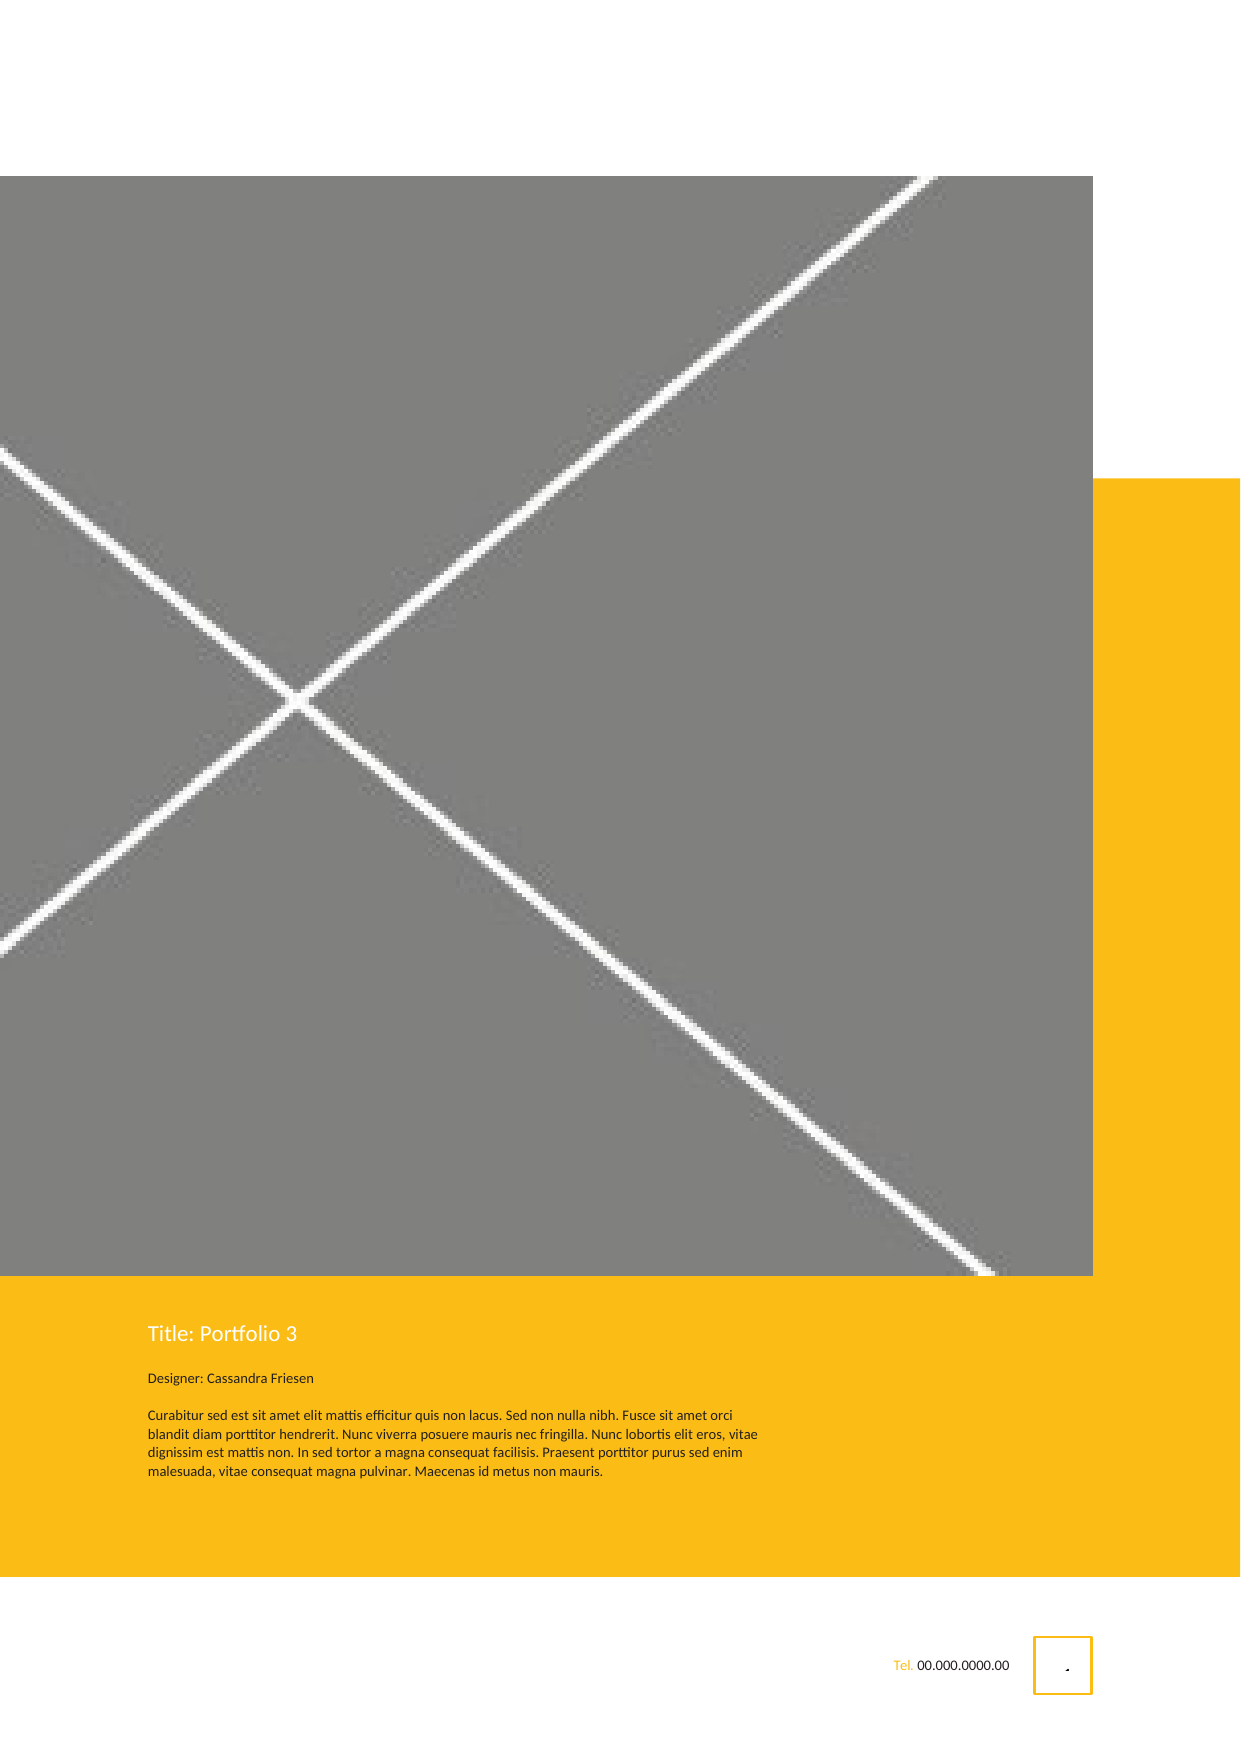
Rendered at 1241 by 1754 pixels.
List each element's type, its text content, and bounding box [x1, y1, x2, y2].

picture [0, 176, 1093, 1276]
subtitle Title: Portfolio 3 [148, 1319, 1240, 1347]
text Curabitur sed est sit amet elit mattis efficitur quis non lacus. Sed non nulla nibh. Fusce sit amet orci blandit diam porttitor hendrerit. Nunc viverra posuere mauris nec fringilla. Nunc lobortis elit eros, vitae dignissim est mattis non. In sed tortor a magna consequat facilisis. Praesent porttitor purus sed enim malesuada, vitae consequat magna pulvinar. Maecenas id metus non mauris. [148, 1406, 773, 1480]
text Designer: Cassandra Friesen [148, 1369, 1240, 1387]
